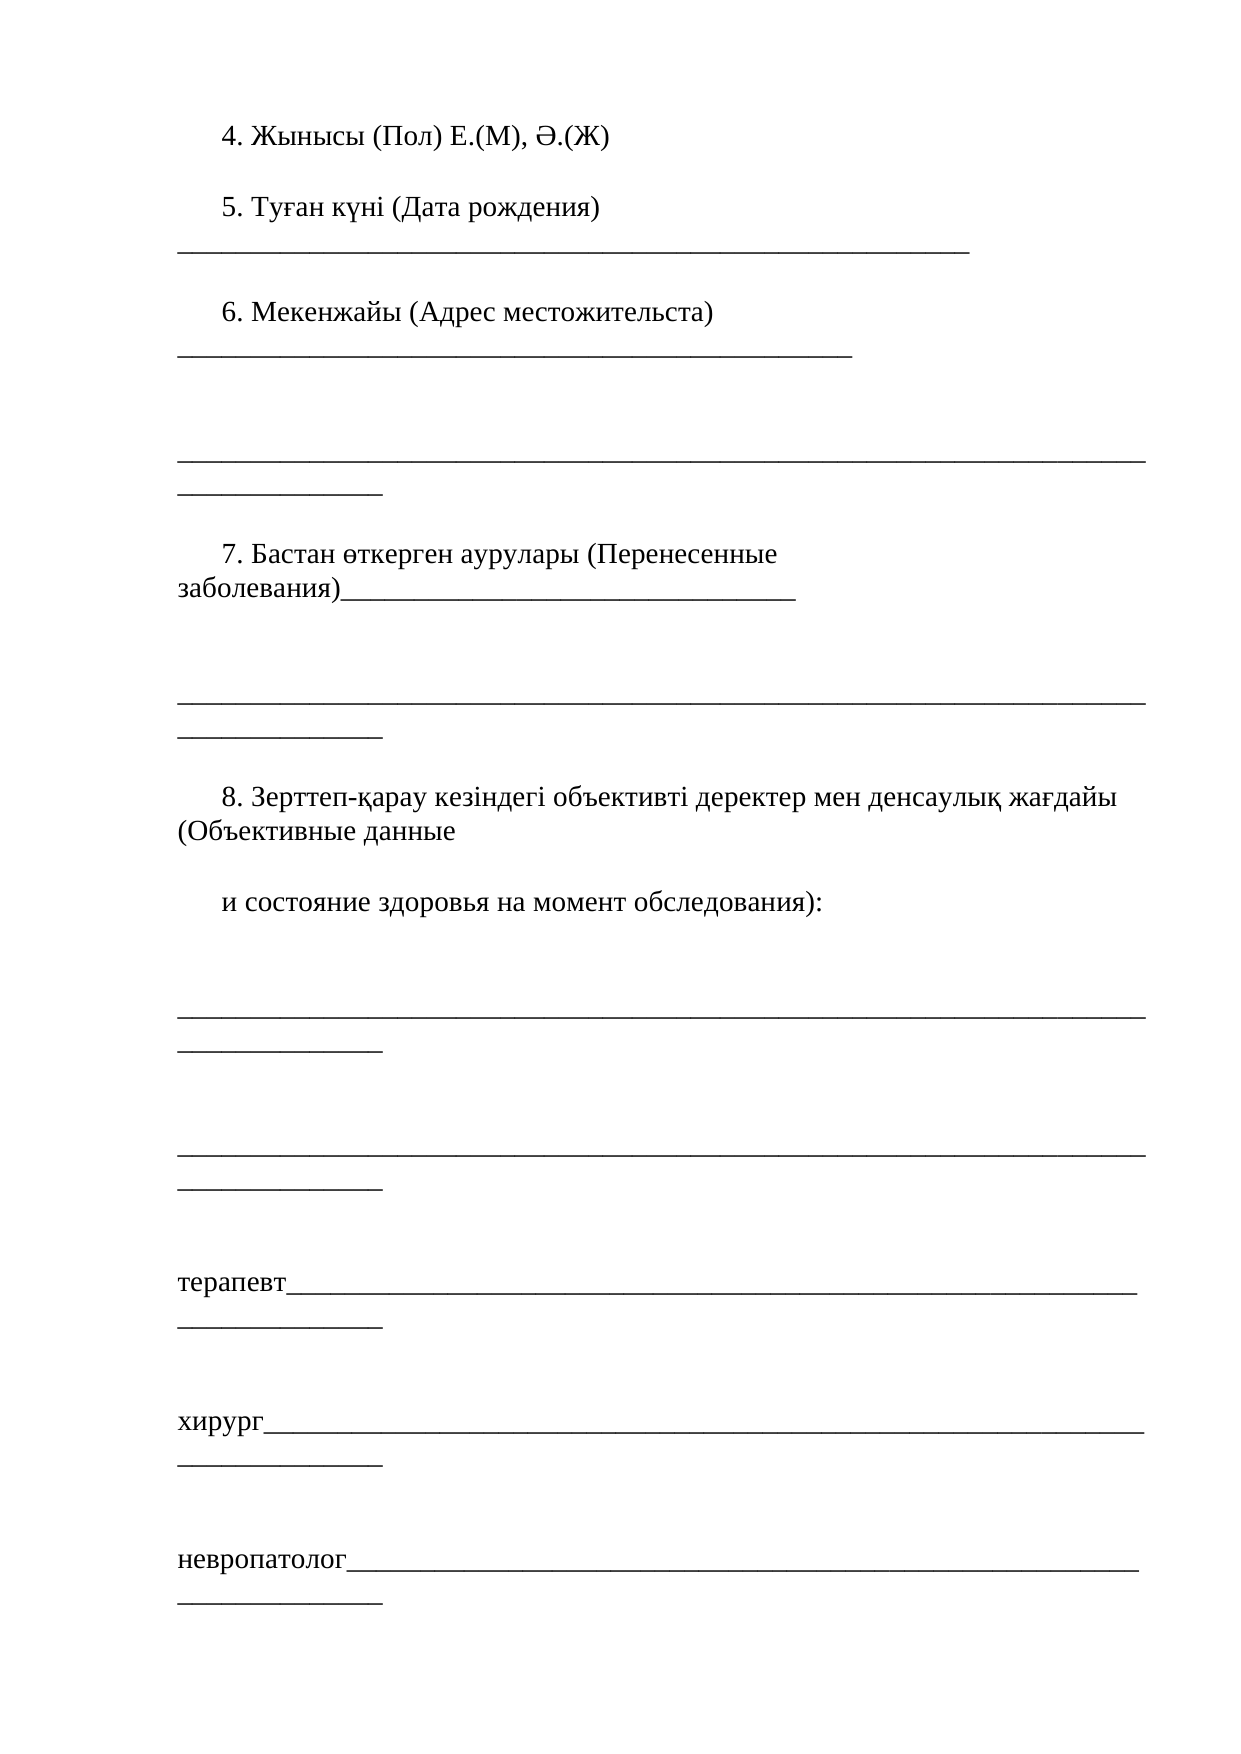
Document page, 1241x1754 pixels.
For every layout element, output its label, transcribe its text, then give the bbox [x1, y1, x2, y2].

text ________________________________________________________________________________ [177, 955, 1152, 1055]
text ________________________________________________________________________________ [177, 398, 1152, 499]
text терапевт________________________________________________________________________ [177, 1231, 1152, 1332]
text 5. Туған күні (Дата рождения) ______________________________________________________ [177, 189, 1152, 256]
text хирург__________________________________________________________________________ [177, 1369, 1152, 1470]
text ________________________________________________________________________________ [177, 641, 1152, 742]
text 4. Жынысы (Пол) Е.(М), Ә.(Ж) [177, 118, 1152, 152]
text 8. Зерттеп-қарау кезіндегі объективті деректер мен денсаулық жағдайы (Объективные данные [177, 779, 1152, 846]
text 7. Бастан өткерген аурулары (Перенесенные заболевания)_______________________________ [177, 536, 1152, 603]
text и состояние здоровья на момент обследования): [177, 884, 1152, 917]
text ________________________________________________________________________________ [177, 1093, 1152, 1193]
text невропатолог____________________________________________________________________ [177, 1507, 1152, 1608]
text 6. Мекенжайы (Адрес местожительста) ______________________________________________ [177, 294, 1152, 361]
